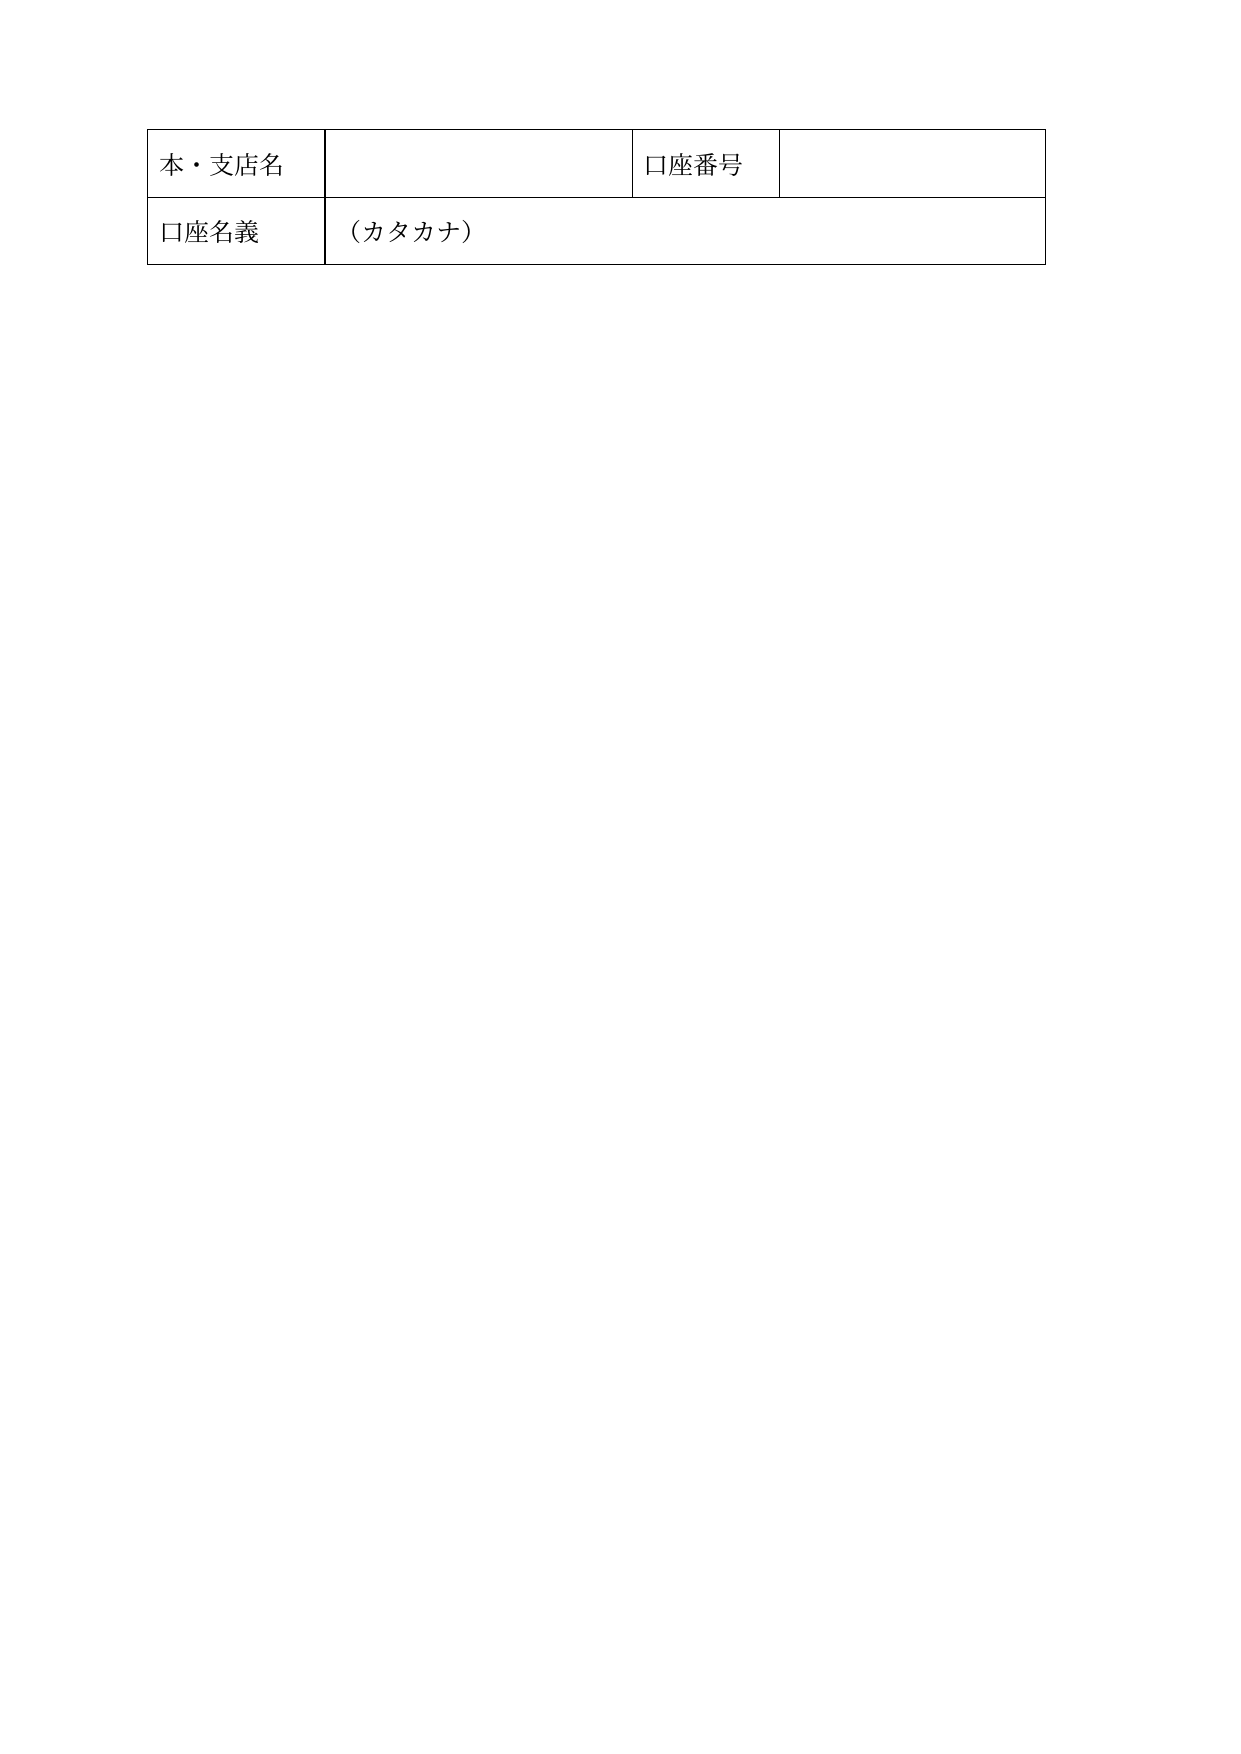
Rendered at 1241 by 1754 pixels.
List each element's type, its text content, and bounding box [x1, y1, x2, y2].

table_cell [326, 130, 632, 197]
table_cell 本・支店名 [148, 130, 324, 197]
table_cell 口座番号 [633, 130, 779, 197]
table_cell 口座名義 [148, 198, 324, 264]
table_cell （カタカナ） [326, 198, 1045, 264]
table_cell [780, 130, 1045, 197]
